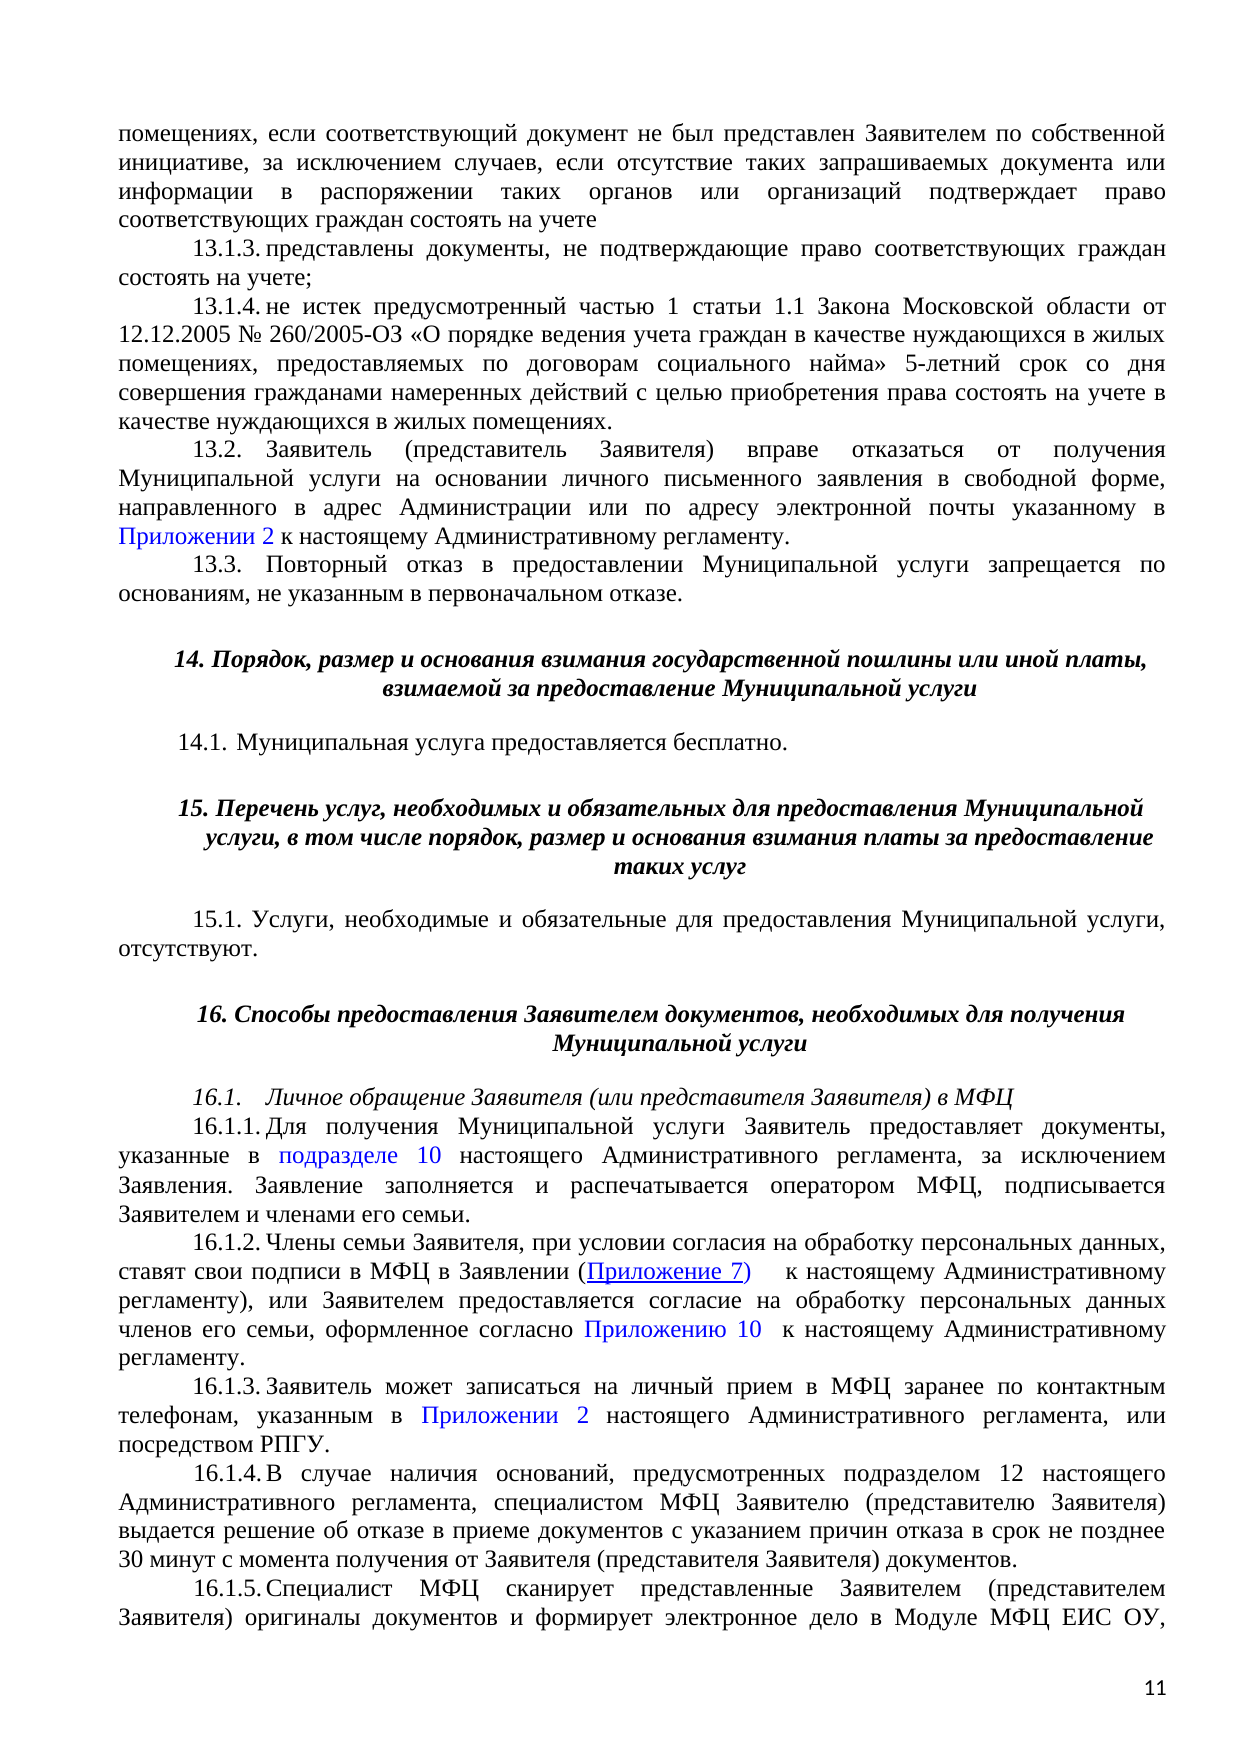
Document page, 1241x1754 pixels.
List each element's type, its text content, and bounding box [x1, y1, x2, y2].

list Порядок, размер и основания взимания государственной пошлины или иной платы, взимаемой за предоставление Муниципальной услуги [156, 644, 1167, 702]
list Для получения Муниципальной услуги Заявитель предоставляет документы, указанные в подразделе 10 настоящего Административного регламента, за исключением Заявления. Заявление заполняется и распечатывается оператором МФЦ, подписывается Заявителем и членами его семьи. [118, 1111, 1167, 1227]
list Способы предоставления Заявителем документов, необходимых для получения Муниципальной услуги [156, 999, 1167, 1057]
list Заявитель (представитель Заявителя) вправе отказаться от получения Муниципальной услуги на основании личного письменного заявления в свободной форме, направленного в адрес Администрации или по адресу электронной почты указанному в Приложении 2 к настоящему Административному регламенту. [118, 434, 1167, 549]
list представлены документы, не подтверждающие право соответствующих граждан состоять на учете; [118, 233, 1167, 291]
list не истек предусмотренный частью 1 статьи 1.1 Закона Московской области от 12.12.2005 № 260/2005-ОЗ «О порядке ведения учета граждан в качестве нуждающихся в жилых помещениях, предоставляемых по договорам социального найма» 5-летний срок со дня совершения гражданами намеренных действий с целью приобретения права состоять на учете в качестве нуждающихся в жилых помещениях. [118, 291, 1167, 434]
list Услуги, необходимые и обязательные для предоставления Муниципальной услуги, отсутствуют. [118, 904, 1167, 962]
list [118, 1573, 1167, 1630]
list Муниципальная услуга предоставляется бесплатно. [177, 727, 1167, 756]
list Заявитель может записаться на личный прием в МФЦ заранее по контактным телефонам, указанным в Приложении 2 настоящего Административного регламента, или посредством РПГУ. [118, 1371, 1167, 1458]
list Перечень услуг, необходимых и обязательных для предоставления Муниципальной услуги, в том числе порядок, размер и основания взимания платы за предоставление таких услуг [156, 793, 1167, 879]
list Повторный отказ в предоставлении Муниципальной услуги запрещается по основаниям, не указанным в первоначальном отказе. [118, 549, 1167, 607]
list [118, 118, 1167, 233]
list Члены семьи Заявителя, при условии согласия на обработку персональных данных, ставят свои подписи в МФЦ в Заявлении (Приложение 7) к настоящему Административному регламенту), или Заявителем предоставляется согласие на обработку персональных данных членов его семьи, оформленное согласно Приложению 10 к настоящему Административному регламенту. [118, 1227, 1167, 1371]
list В случае наличия оснований, предусмотренных подразделом 12 настоящего Административного регламента, специалистом МФЦ Заявителю (представителю Заявителя) выдается решение об отказе в приеме документов с указанием причин отказа в срок не позднее 30 минут с момента получения от Заявителя (представителя Заявителя) документов. [118, 1458, 1167, 1573]
list Личное обращение Заявителя (или представителя Заявителя) в МФЦ [118, 1082, 1167, 1111]
